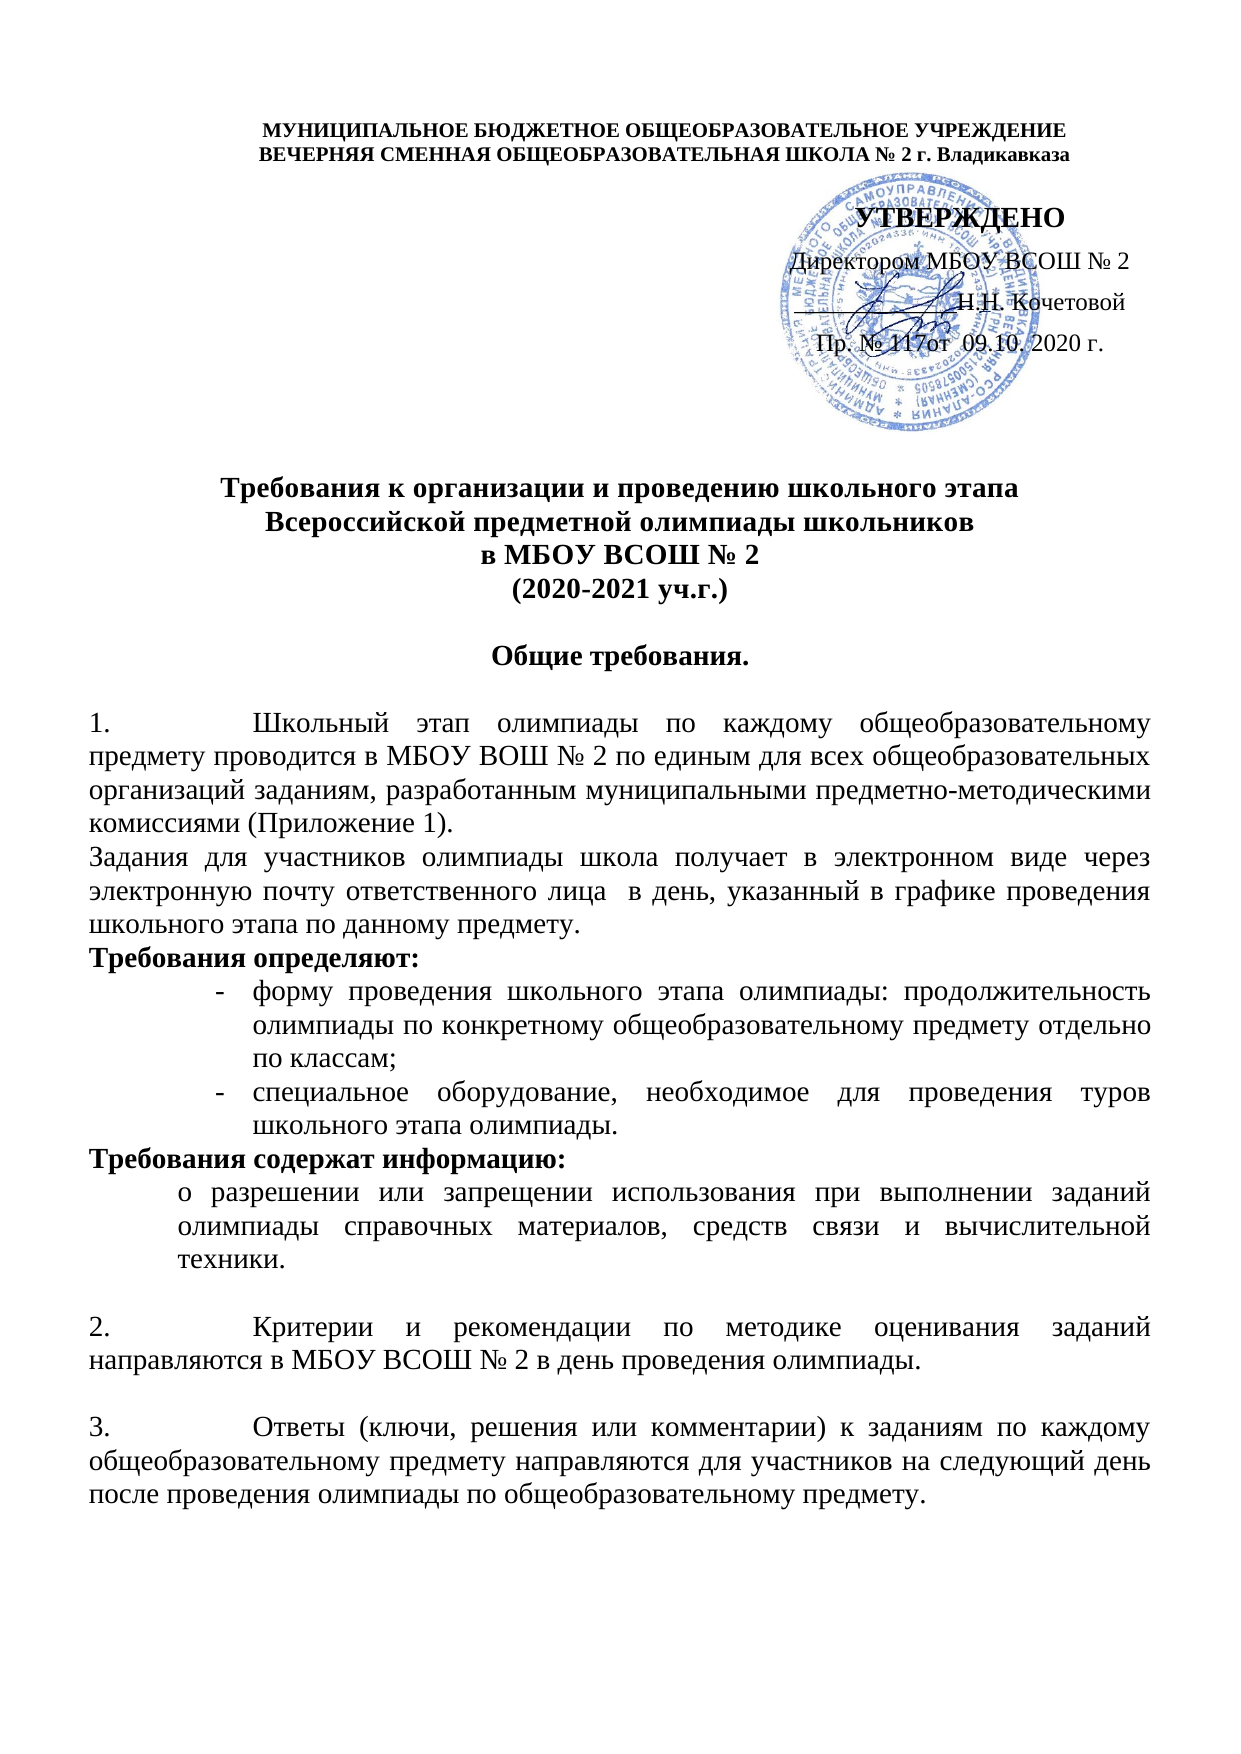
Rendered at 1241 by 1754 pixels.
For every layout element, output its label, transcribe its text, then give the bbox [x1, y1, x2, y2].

text ВЕЧЕРНЯЯ СМЕННАЯ ОБЩЕОБРАЗОВАТЕЛЬНАЯ ШКОЛА № 2 г. Владикавказа [177, 142, 1152, 166]
text о разрешении или запрещении использования при выполнении заданий олимпиады справочных материалов, средств связи и вычислительной техники. [177, 1174, 1152, 1275]
text Требования к организации и проведению школьного этапа [88, 470, 1152, 504]
text Требования содержат информацию: [88, 1141, 1152, 1174]
text Всероссийской предметной олимпиады школьников [88, 504, 1152, 537]
text Задания для участников олимпиады школа получает в электронном виде через электронную почту ответственного лица в день, указанный в графике проведения школьного этапа по данному предмету. [88, 839, 1152, 940]
picture [770, 357, 1049, 434]
list специальное оборудование, необходимое для проведения туров школьного этапа олимпиады. [215, 1074, 1152, 1141]
text Пр. № 117от 09.10. 2020 г. [768, 328, 1152, 357]
text МУНИЦИПАЛЬНОЕ БЮДЖЕТНОЕ ОБЩЕОБРАЗОВАТЕЛЬНОЕ УЧРЕЖДЕНИЕ [177, 118, 1152, 142]
list форму проведения школьного этапа олимпиады: продолжительность олимпиады по конкретному общеобразовательному предмету отдельно по классам; [215, 973, 1152, 1074]
picture [770, 233, 1049, 246]
text УТВЕРЖДЕНО [768, 200, 1152, 233]
list Критерии и рекомендации по методике оценивания заданий направляются в МБОУ ВСОШ № 2 в день проведения олимпиады. [88, 1309, 1152, 1376]
picture [770, 316, 1049, 328]
text Директором МБОУ ВСОШ № 2 [768, 246, 1152, 274]
list Ответы (ключи, решения или комментарии) к заданиям по каждому общеобразовательному предмету направляются для участников на следующий день после проведения олимпиады по общеобразовательному предмету. [88, 1409, 1152, 1510]
picture [770, 274, 1049, 287]
text Общие требования. [88, 638, 1152, 671]
list Школьный этап олимпиады по каждому общеобразовательному предмету проводится в МБОУ ВОШ № 2 по единым для всех общеобразовательных организаций заданиям, разработанным муниципальными предметно-методическими комиссиями (Приложение 1). [88, 705, 1152, 839]
text в МБОУ ВСОШ № 2 [88, 537, 1152, 571]
picture [770, 168, 1049, 200]
text (2020-2021 уч.г.) [88, 571, 1152, 604]
text Требования определяют: [88, 940, 1152, 973]
text _____________Н.Н. Кочетовой [768, 287, 1152, 316]
